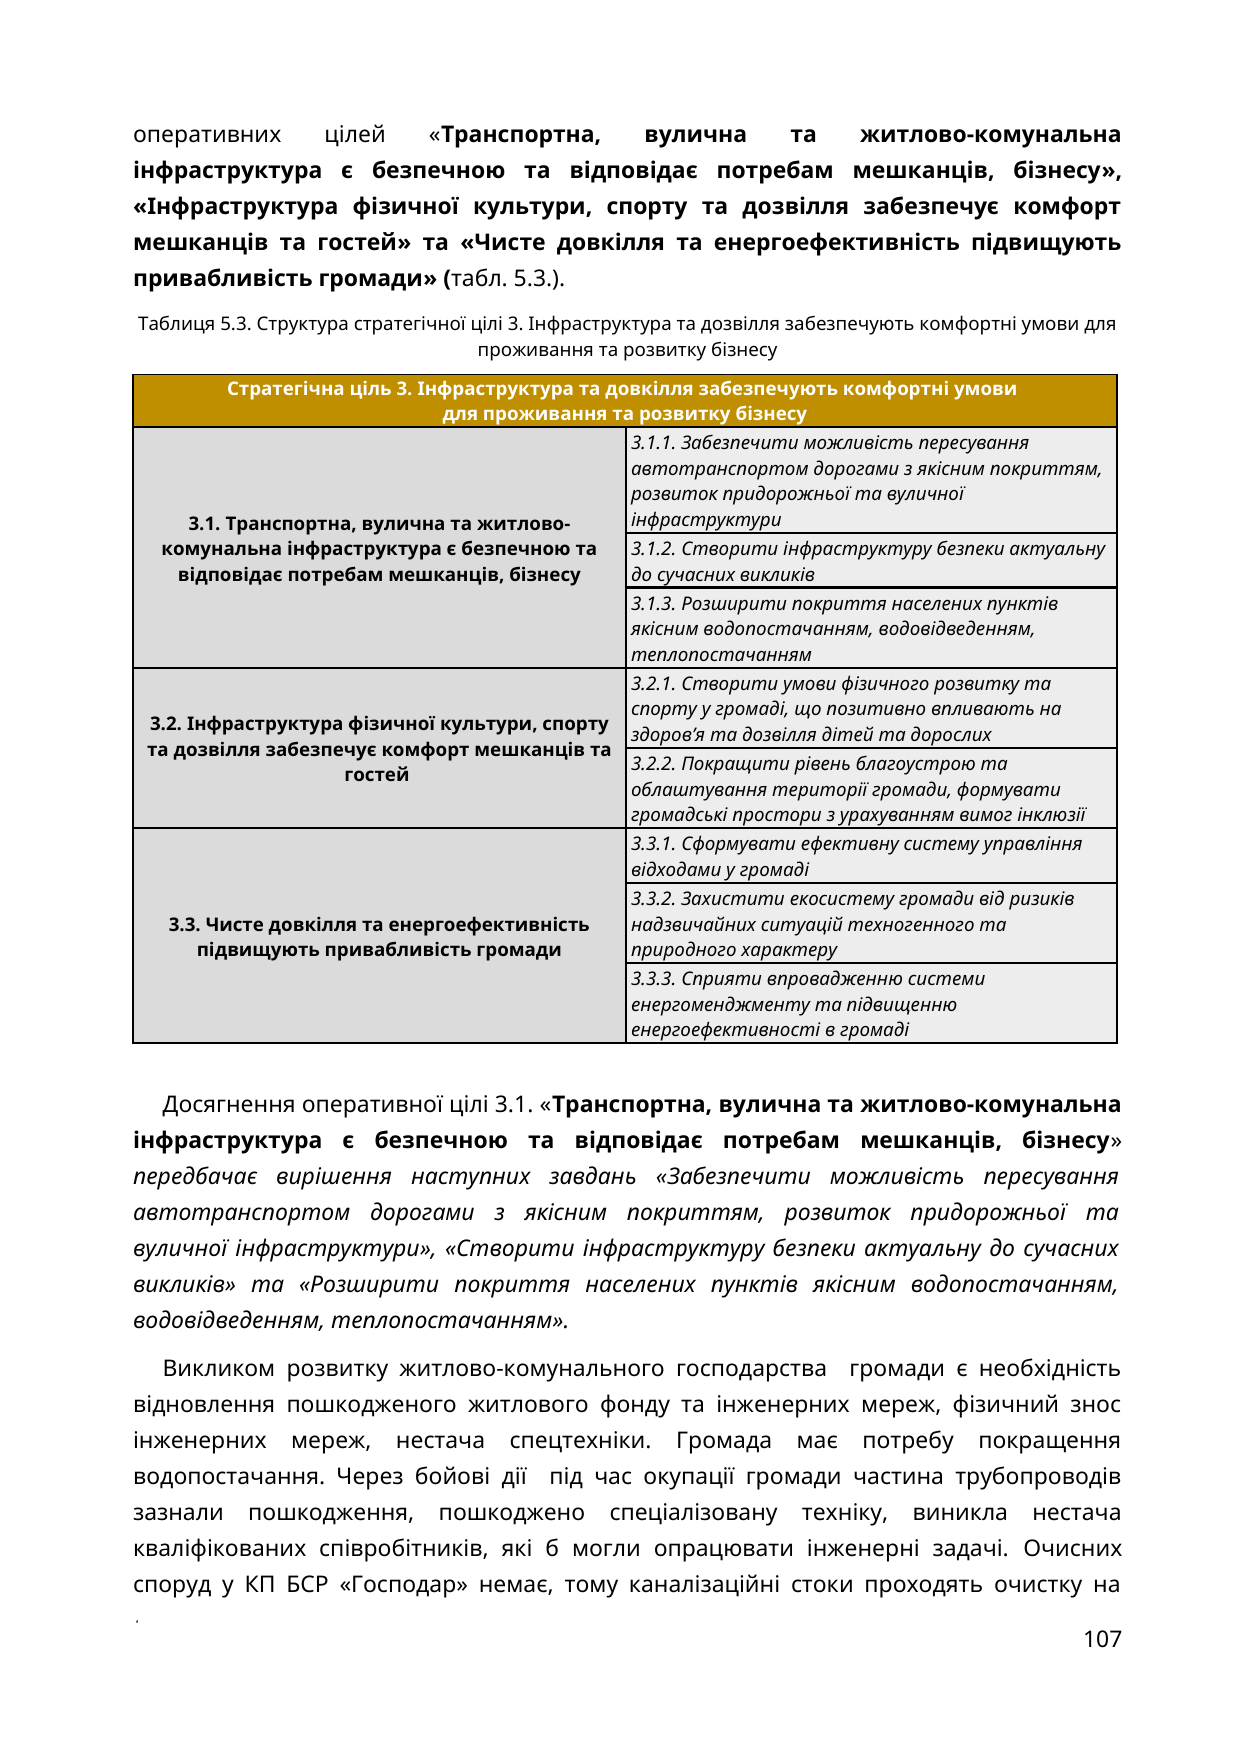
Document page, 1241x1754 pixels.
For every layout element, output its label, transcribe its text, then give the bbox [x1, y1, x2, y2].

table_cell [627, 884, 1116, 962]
text Досягнення оперативної цілі 3.1. «Транспортна, вулична та житлово-комунальна інфраструктура є безпечною та відповідає потребам мешканців, бізнесу» передбачає вирішення наступних завдань «Забезпечити можливість пересування автотранспортом дорогами з якісним покриттям, розвиток придорожньої та вуличної інфраструктури», «Створити інфраструктуру безпеки актуальну до сучасних викликів» та «Розширити покриття населених пунктів якісним водопостачанням, водовідведенням, теплопостачанням». [133, 1088, 1122, 1335]
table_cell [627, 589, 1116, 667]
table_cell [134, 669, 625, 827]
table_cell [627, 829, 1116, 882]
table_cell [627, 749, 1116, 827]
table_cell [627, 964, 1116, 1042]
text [133, 118, 1122, 293]
text Таблиця 5.3. Структура стратегічної цілі 3. Інфраструктура та дозвілля забезпечують комфортні умови для проживання та розвитку бізнесу [778, 310, 1122, 361]
text Таблиця 5.3. Структура стратегічної цілі 3. Інфраструктура та дозвілля забезпечують комфортні умови для проживання та розвитку бізнесу [133, 310, 478, 361]
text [133, 1352, 1122, 1568]
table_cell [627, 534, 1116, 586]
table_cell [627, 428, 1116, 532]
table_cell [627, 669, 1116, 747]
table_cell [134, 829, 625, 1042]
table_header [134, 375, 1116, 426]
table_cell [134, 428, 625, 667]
